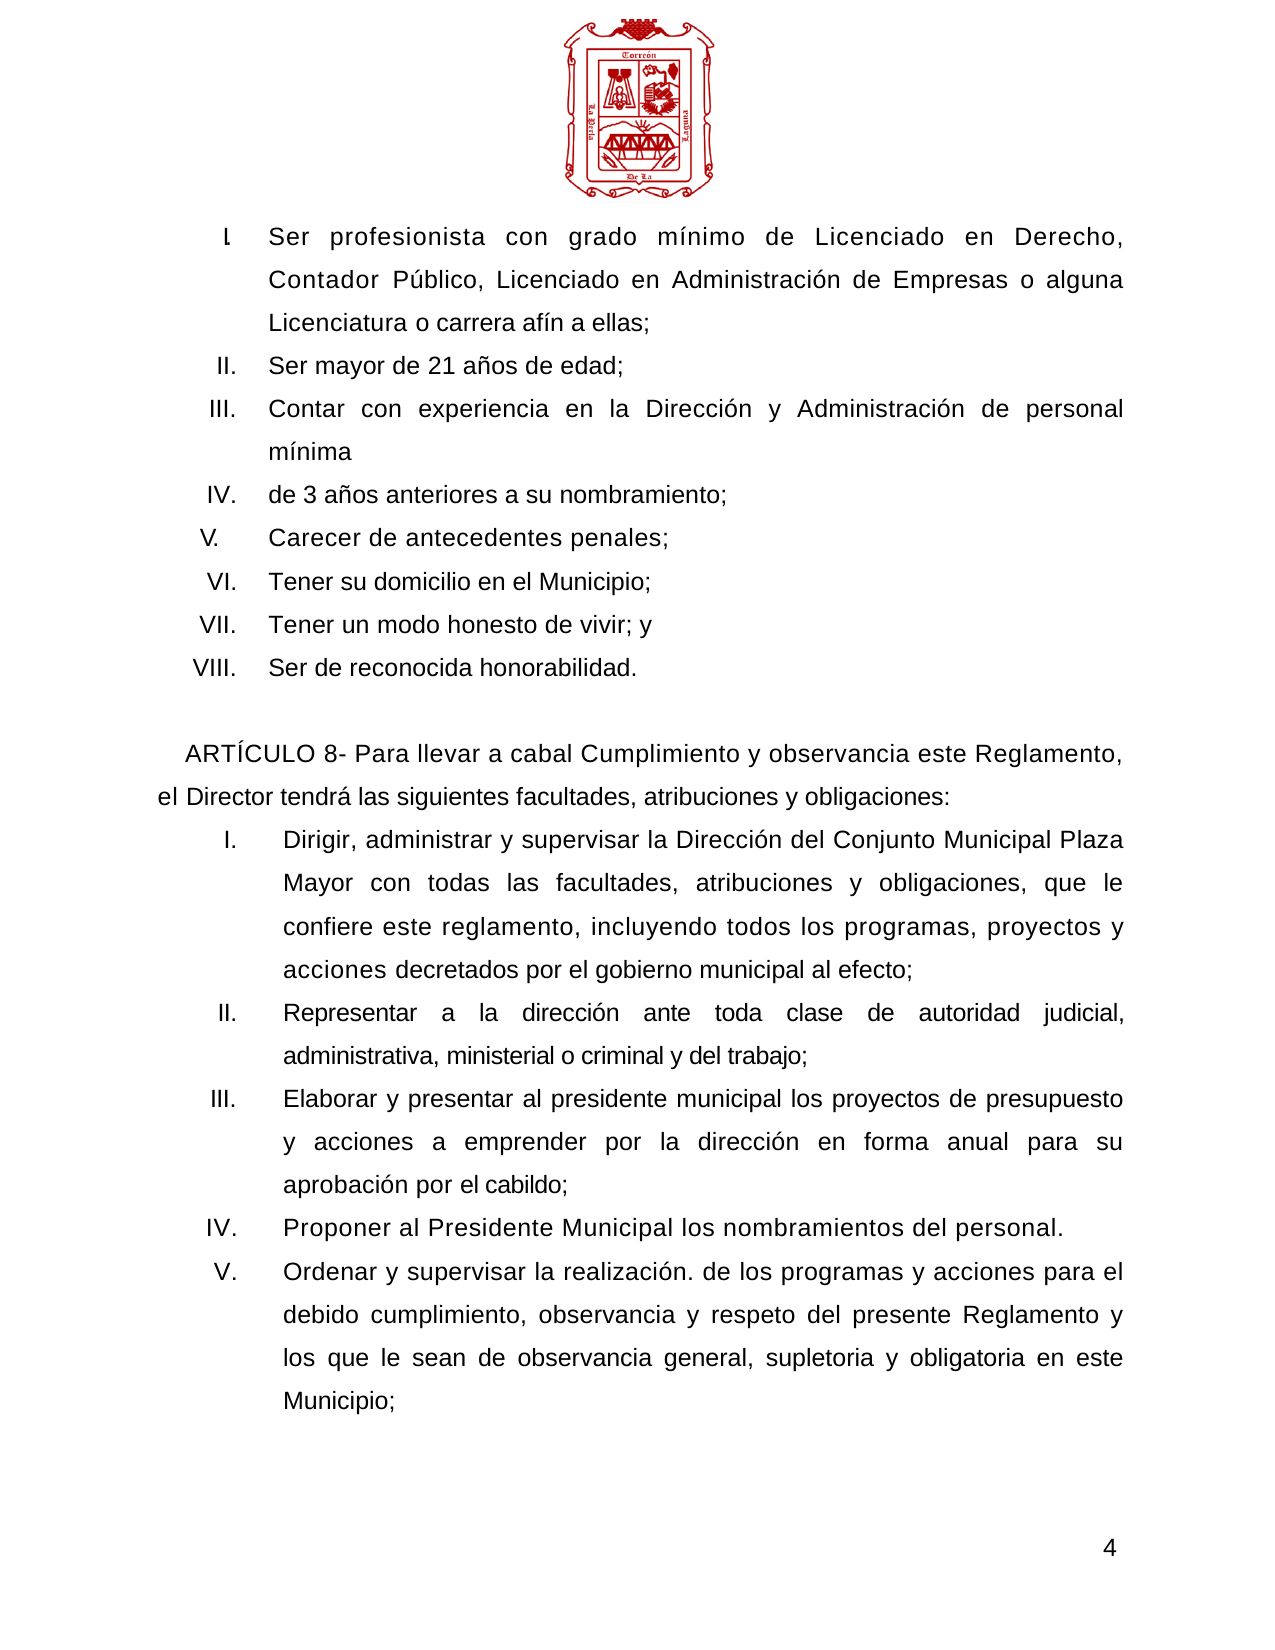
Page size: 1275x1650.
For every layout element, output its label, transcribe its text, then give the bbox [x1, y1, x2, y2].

list Representar a la dirección ante toda clase de autoridad judicial, administrativa, ministerial o criminal y del trabajo; [237, 998, 1125, 1070]
text ARTÍCULO 8- Para llevar a cabal Cumplimiento y observancia este Reglamento, el Director tendrá las siguientes facultades, atribuciones y obligaciones: [157, 739, 1125, 811]
list Carecer de antecedentes penales; [224, 523, 1125, 552]
list Elaborar y presentar al presidente municipal los proyectos de presupuesto y acciones a emprender por la dirección en forma anual para su aprobación por el cabildo; [237, 1084, 1125, 1199]
picture [540, 13, 735, 203]
list Ser mayor de 21 años de edad; [237, 351, 1125, 380]
list Proponer al Presidente Municipal los nombramientos del personal. [237, 1213, 1125, 1242]
list Tener un modo honesto de vivir; y [237, 610, 1125, 638]
list Ordenar y supervisar la realización. de los programas y acciones para el debido cumplimiento, observancia y respeto del presente Reglamento y los que le sean de observancia general, supletoria y obligatoria en este Municipio; [237, 1257, 1125, 1415]
list Ser de reconocida honorabilidad. [237, 653, 1125, 682]
list de 3 años anteriores a su nombramiento; [237, 480, 1125, 509]
list Contar con experiencia en la Dirección y Administración de personal mínima [237, 394, 1125, 466]
list Dirigir, administrar y supervisar la Dirección del Conjunto Municipal Plaza Mayor con todas las facultades, atribuciones y obligaciones, que le confiere este reglamento, incluyendo todos los programas, proyectos y acciones decretados por el gobierno municipal al efecto; [237, 825, 1125, 983]
list Ser profesionista con grado mínimo de Licenciado en Derecho, Contador Público, Licenciado en Administración de Empresas o alguna Licenciatura o carrera afín a ellas; [237, 222, 1125, 337]
list Tener su domicilio en el Municipio; [237, 567, 1125, 595]
